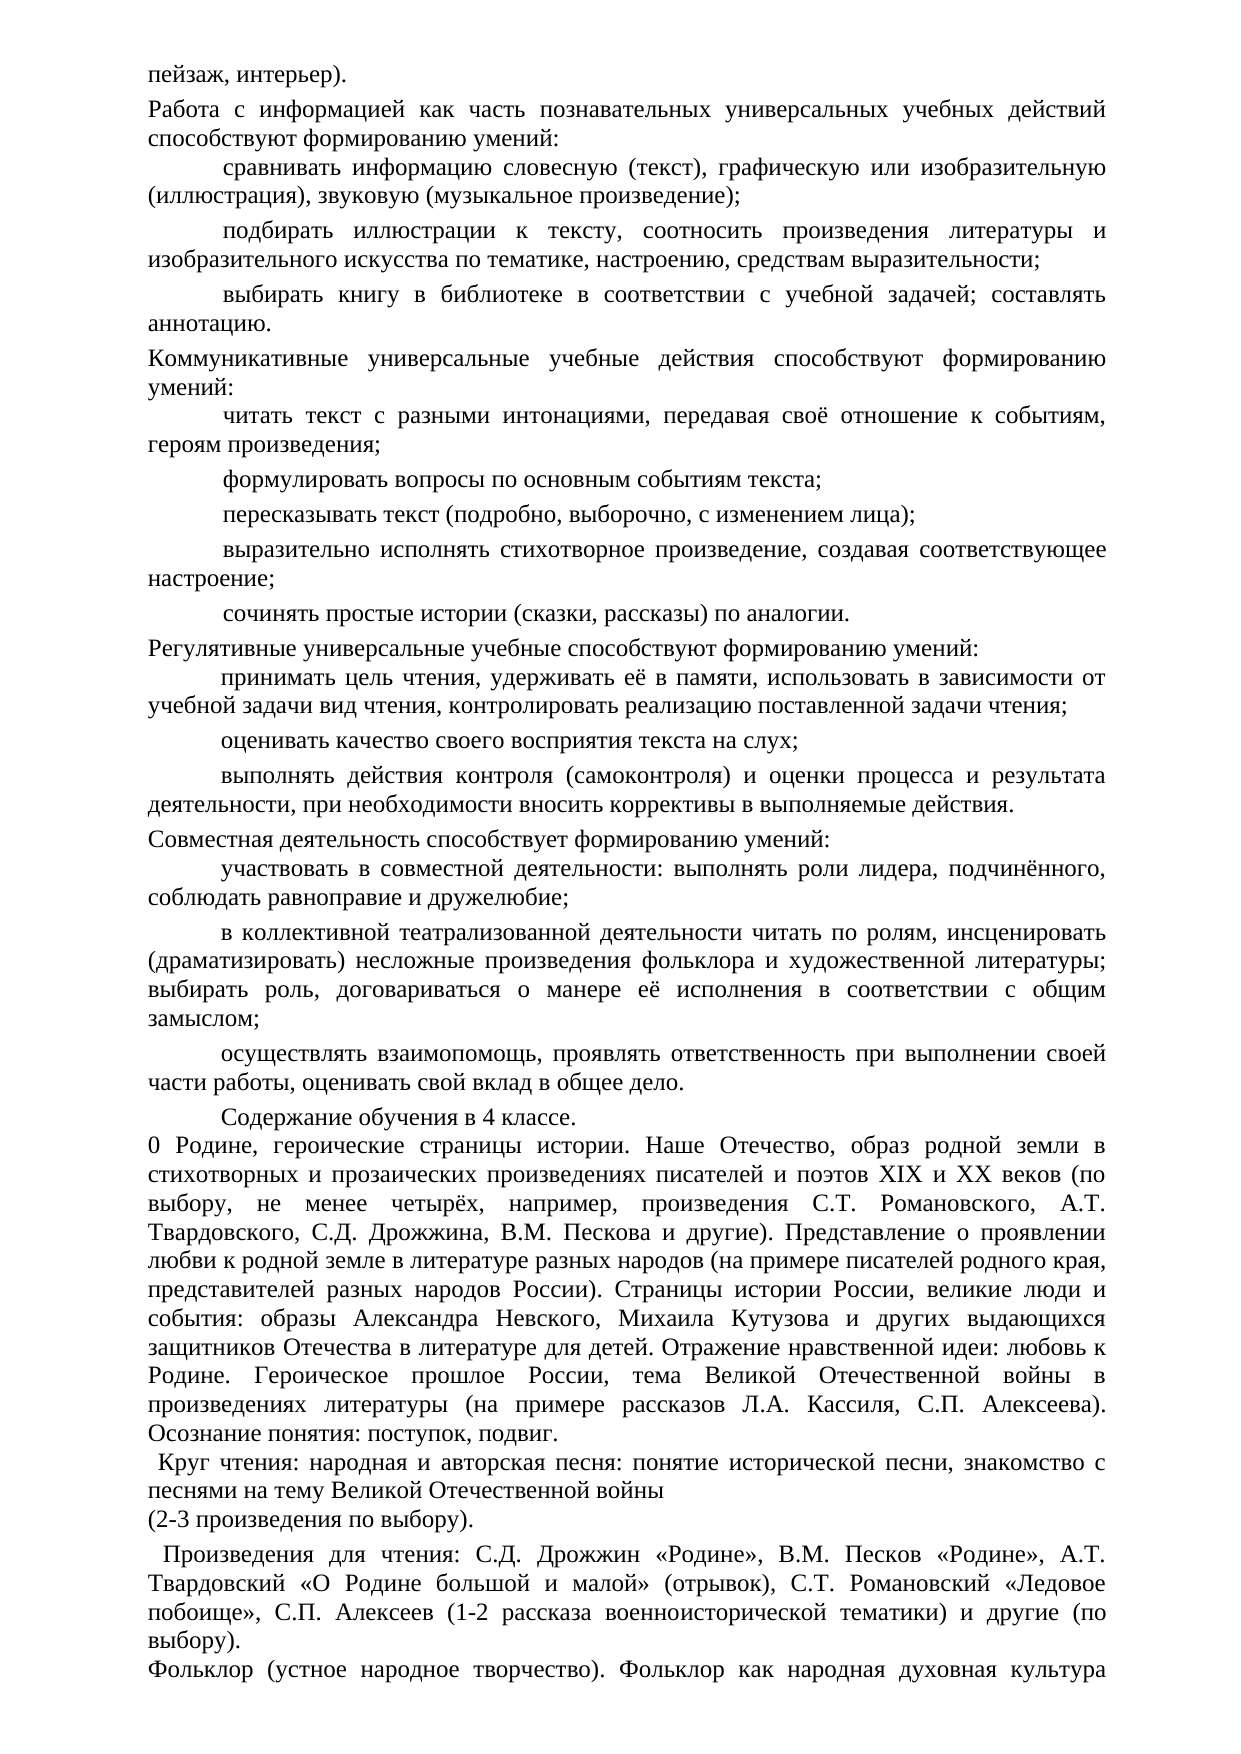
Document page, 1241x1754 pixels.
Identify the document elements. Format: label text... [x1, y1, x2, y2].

text Совместная деятельность способствует формированию умений: [148, 824, 1107, 853]
text Произведения для чтения: С.Д. Дрожжин «Родине», В.М. Песков «Родине», А.Т. Твардовский «О Родине большой и малой» (отрывок), С.Т. Романовский «Ледовое побоище», С.П. Алексеев (1-2 рассказа военноисторической тематики) и другие (по выбору). [148, 1539, 1107, 1654]
text участвовать в совместной деятельности: выполнять роли лидера, подчинённого, соблюдать равноправие и дружелюбие; [148, 853, 1107, 910]
text Работа с информацией как часть познавательных универсальных учебных действий способствуют формированию умений: [148, 94, 1107, 152]
text Коммуникативные универсальные учебные действия способствуют формированию умений: [148, 343, 1107, 400]
text осуществлять взаимопомощь, проявлять ответственность при выполнении своей части работы, оценивать свой вклад в общее дело. [148, 1038, 1107, 1095]
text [148, 1654, 1107, 1683]
text (2-3 произведения по выбору). [148, 1504, 1107, 1533]
text Круг чтения: народная и авторская песня: понятие исторической песни, знакомство с песнями на тему Великой Отечественной войны [148, 1447, 1107, 1504]
text пересказывать текст (подробно, выборочно, с изменением лица); [148, 499, 1107, 528]
text Содержание обучения в 4 классе. [221, 1102, 1107, 1130]
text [148, 59, 1107, 88]
text выполнять действия контроля (самоконтроля) и оценки процесса и результата деятельности, при необходимости вносить коррективы в выполняемые действия. [148, 760, 1107, 818]
text формулировать вопросы по основным событиям текста; [148, 464, 1107, 493]
text выбирать книгу в библиотеке в соответствии с учебной задачей; составлять аннотацию. [148, 279, 1107, 337]
text 0 Родине, героические страницы истории. Наше Отечество, образ родной земли в стихотворных и прозаических произведениях писателей и поэтов XIX и XX веков (по выбору, не менее четырёх, например, произведения С.Т. Романовского, А.Т. Твардовского, С.Д. Дрожжина, В.М. Пескова и другие). Представление о проявлении любви к родной земле в литературе разных народов (на примере писателей родного края, представителей разных народов России). Страницы истории России, великие люди и события: образы Александра Невского, Михаила Кутузова и других выдающихся защитников Отечества в литературе для детей. Отражение нравственной идеи: любовь к Родине. Героическое прошлое России, тема Великой Отечественной войны в произведениях литературы (на примере рассказов Л.А. Кассиля, С.П. Алексеева). Осознание понятия: поступок, подвиг. [148, 1130, 1107, 1447]
text оценивать качество своего восприятия текста на слух; [148, 725, 1107, 754]
text подбирать иллюстрации к тексту, соотносить произведения литературы и изобразительного искусства по тематике, настроению, средствам выразительности; [148, 215, 1107, 273]
text сочинять простые истории (сказки, рассказы) по аналогии. [148, 598, 1107, 627]
text читать текст с разными интонациями, передавая своё отношение к событиям, героям произведения; [148, 400, 1107, 458]
text принимать цель чтения, удерживать её в памяти, использовать в зависимости от учебной задачи вид чтения, контролировать реализацию поставленной задачи чтения; [148, 662, 1107, 719]
text в коллективной театрализованной деятельности читать по ролям, инсценировать (драматизировать) несложные произведения фольклора и художественной литературы; выбирать роль, договариваться о манере её исполнения в соответствии с общим замыслом; [148, 917, 1107, 1032]
text Регулятивные универсальные учебные способствуют формированию умений: [148, 633, 1107, 662]
text выразительно исполнять стихотворное произведение, создавая соответствующее настроение; [148, 534, 1107, 592]
text сравнивать информацию словесную (текст), графическую или изобразительную (иллюстрация), звуковую (музыкальное произведение); [148, 152, 1107, 209]
